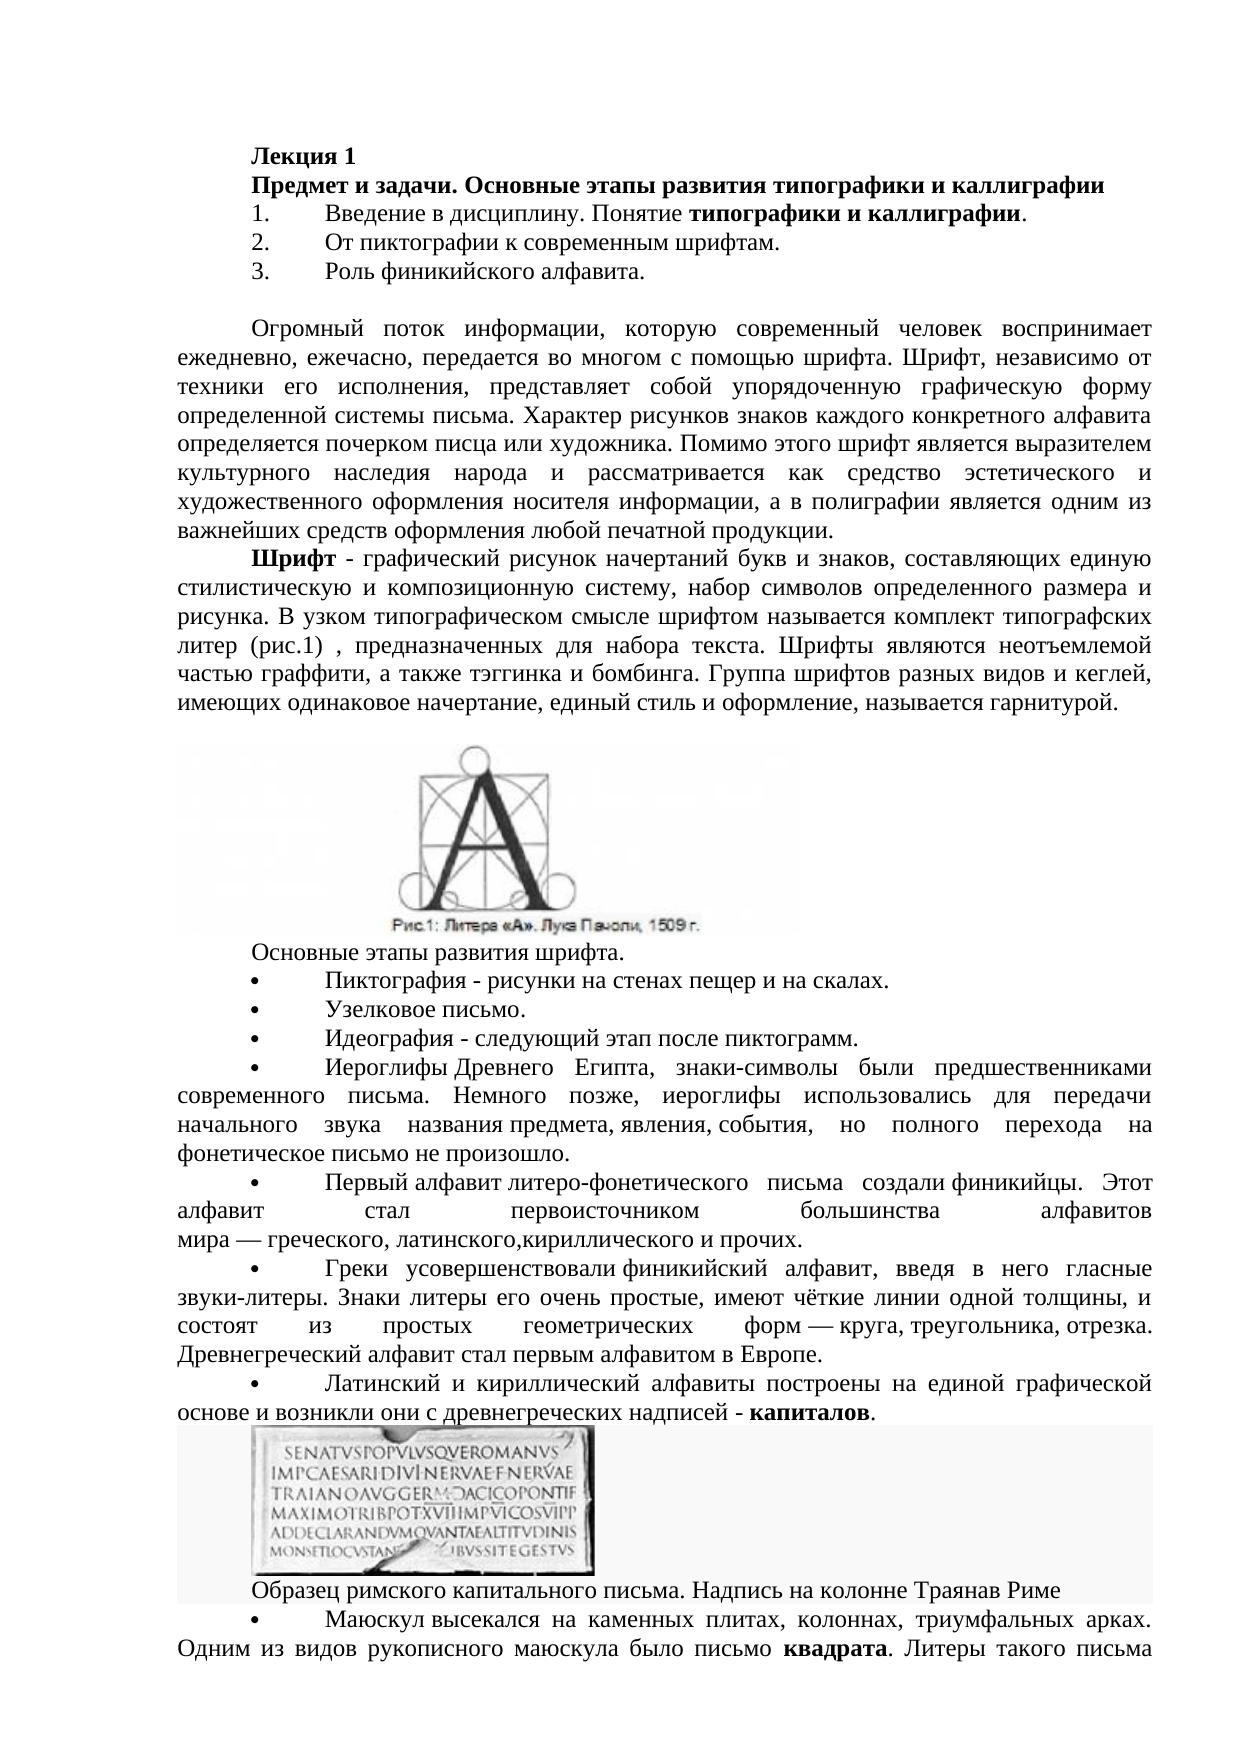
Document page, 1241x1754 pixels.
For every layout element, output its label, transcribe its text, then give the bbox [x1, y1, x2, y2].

list Идеография - следующий этап после пиктограмм. [177, 1023, 1153, 1052]
text Лекция 1 [177, 141, 1153, 170]
list Пиктография - рисунки на стенах пещер и на скалах. [177, 965, 1153, 994]
picture [251, 1425, 595, 1576]
text Образец римского капитального письма. Надпись на колонне Траянав Риме [177, 1575, 1153, 1604]
list Греки усовершенствовали финикийский алфавит, введя в него гласные звуки-литеры. Знаки литеры его очень простые, имеют чёткие линии одной толщины, и состоят из простых геометрических форм — круга, треугольника, отрезка. Древнегреческий алфавит стал первым алфавитом в Европе. [177, 1253, 1153, 1368]
list Первый алфавит литеро-фонетического письма создали финикийцы. Этот алфавит стал первоисточником большинства алфавитов мира — греческого, латинского,кириллического и прочих. [177, 1167, 1153, 1253]
list Шрифт - графический рисунок начертаний букв и знаков, составляющих единую стилистическую и композиционную систему, набор символов определенного размера и рисунка. В узком типографическом смысле шрифтом называется комплект типографских литер (рис.1) , предназначенных для набора текста. Шрифты являются неотъемлемой частью граффити, а также тэггинка и бомбинга. Группа шрифтов разных видов и кеглей, имеющих одинаковое начертание, единый стиль и оформление, называется гарнитурой. [177, 543, 1153, 716]
list Введение в дисциплину. Понятие типографики и каллиграфии. [177, 198, 1153, 227]
list Основные этапы развития шрифта. [177, 937, 1153, 965]
picture [177, 744, 802, 937]
list Роль финикийского алфавита. [177, 256, 1153, 285]
list Иероглифы Древнего Египта, знаки-символы были предшественниками современного письма. Немного позже, иероглифы использовались для передачи начального звука названия предмета, явления, события, но полного перехода на фонетическое письмо не произошло. [177, 1052, 1153, 1167]
list Узелковое письмо. [177, 994, 1153, 1023]
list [177, 1604, 1153, 1662]
list От пиктографии к современным шрифтам. [177, 227, 1153, 256]
text Предмет и задачи. Основные этапы развития типографики и каллиграфии [177, 170, 1153, 198]
list Латинский и кириллический алфавиты построены на единой графической основе и возникли они с древнегреческих надписей - капиталов. [177, 1368, 1153, 1425]
text Огромный поток информации, которую современный человек воспринимает ежедневно, ежечасно, передается во многом с помощью шрифта. Шрифт, независимо от техники его исполнения, представляет собой упорядоченную графическую форму определенной системы письма. Характер рисунков знаков каждого конкретного алфавита определяется почерком писца или художника. Помимо этого шрифт является выразителем культурного наследия народа и рассматривается как средство эстетического и художественного оформления носителя информации, а в полиграфии является одним из важнейших средств оформления любой печатной продукции. [177, 313, 1153, 543]
